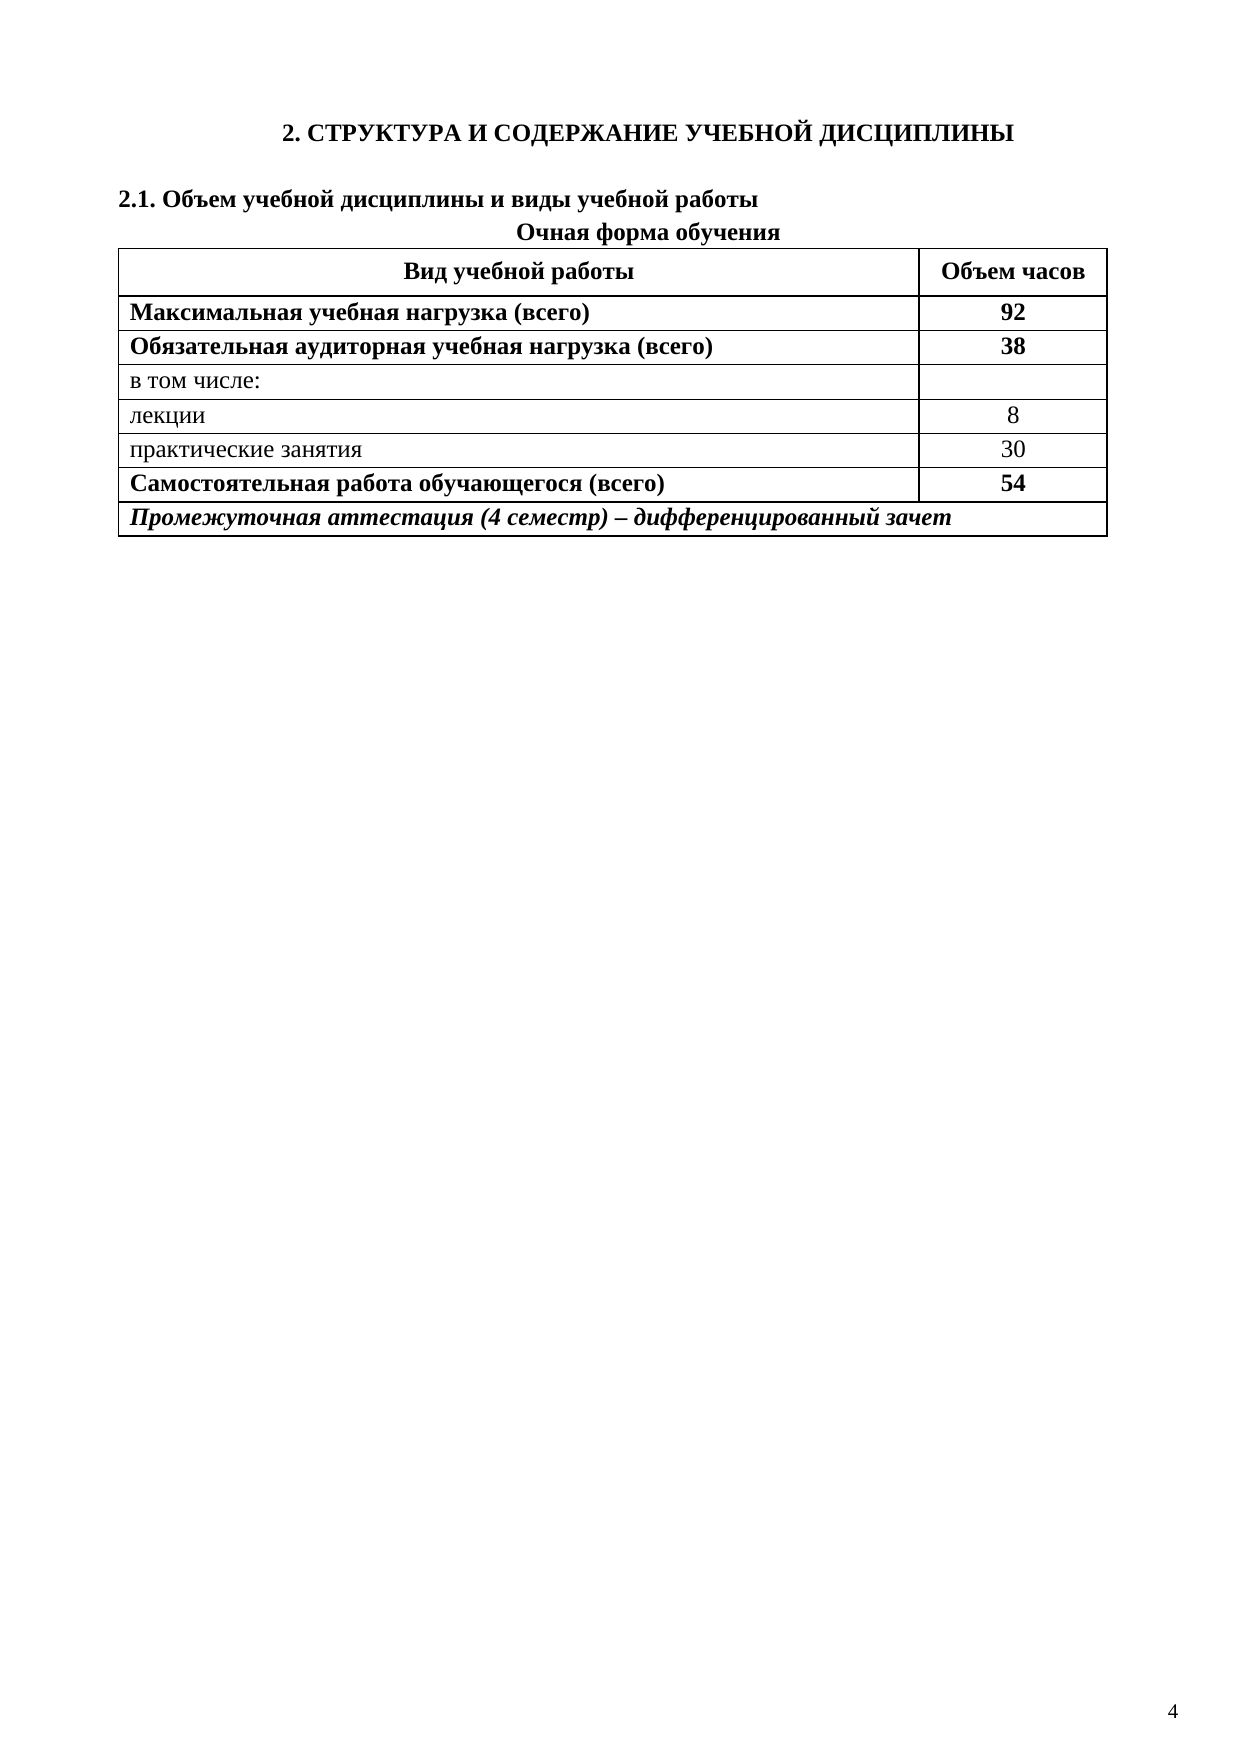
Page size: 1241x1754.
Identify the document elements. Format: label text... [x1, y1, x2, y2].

text Очная форма обучения [118, 214, 1178, 247]
table_cell практические занятия [119, 434, 918, 467]
table_header Объем часов [920, 249, 1106, 295]
table_cell в том числе: [119, 365, 918, 399]
text 2. СТРУКТУРА И СОДЕРЖАНИЕ УЧЕБНОЙ ДИСЦИПЛИНЫ [118, 118, 1178, 147]
table_cell 30 [920, 434, 1106, 467]
text 2.1. Объем учебной дисциплины и виды учебной работы [118, 180, 1178, 214]
table_cell [920, 365, 1106, 399]
table_cell 92 [920, 297, 1106, 329]
table_cell 38 [920, 331, 1106, 364]
table_header Вид учебной работы [119, 249, 918, 295]
table_cell лекции [119, 400, 918, 433]
table_cell 54 [920, 468, 1106, 501]
table_cell Обязательная аудиторная учебная нагрузка (всего) [119, 331, 918, 364]
table_cell 8 [920, 400, 1106, 433]
table_cell Максимальная учебная нагрузка (всего) [119, 297, 918, 329]
table_cell Самостоятельная работа обучающегося (всего) [119, 468, 918, 501]
table_cell Промежуточная аттестация (4 семестр) – дифференцированный зачет [119, 503, 1106, 535]
